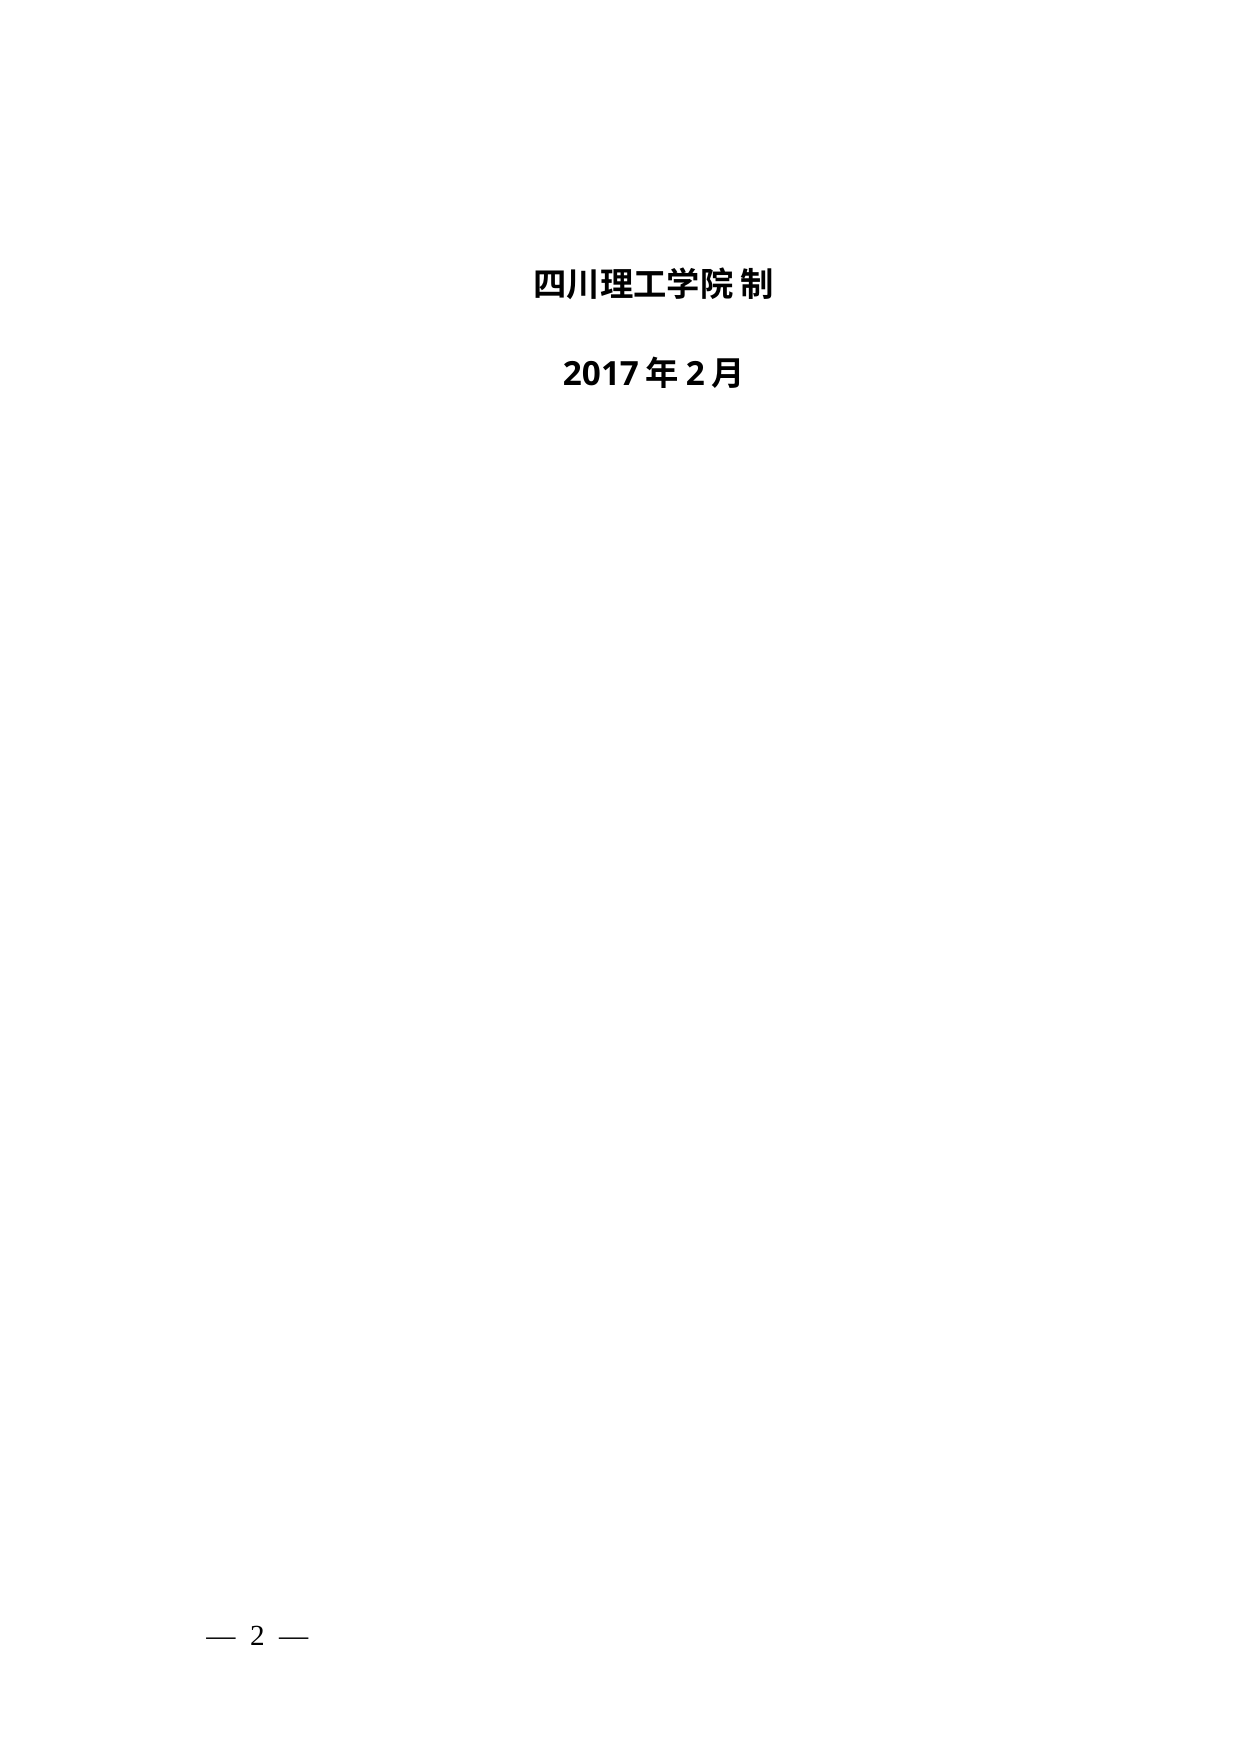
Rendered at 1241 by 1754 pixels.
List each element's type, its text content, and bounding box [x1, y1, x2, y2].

text 四川理工学院 制 [148, 250, 1092, 315]
text 2017年2月 [148, 339, 1092, 404]
